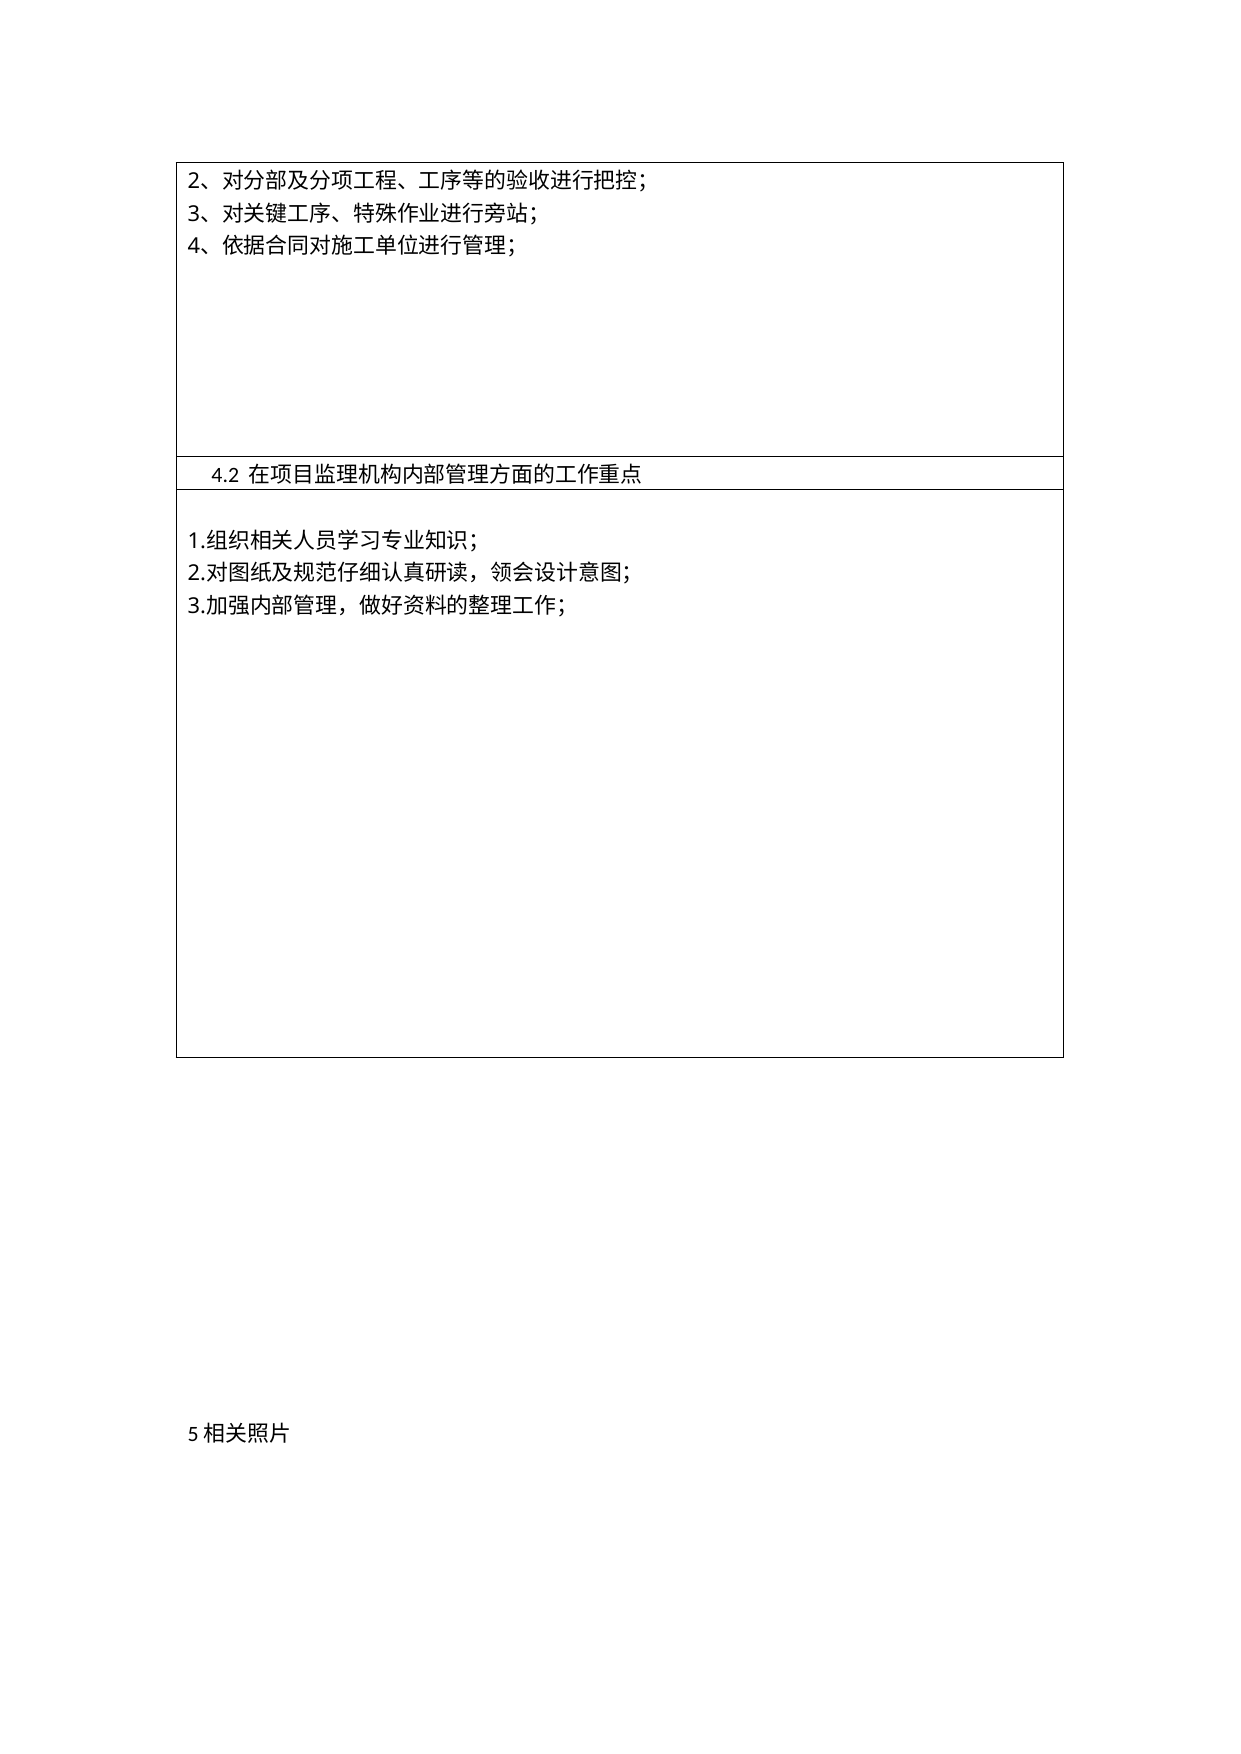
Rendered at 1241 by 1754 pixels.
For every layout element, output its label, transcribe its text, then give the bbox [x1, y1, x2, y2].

table_cell 1.组织相关人员学习专业知识； 2.对图纸及规范仔细认真研读，领会设计意图； 3.加强内部管理，做好资料的整理工作； [177, 490, 1063, 1057]
text 5 相关照片 [187, 1416, 1053, 1448]
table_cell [177, 163, 1063, 456]
table_cell 4.2 在项目监理机构内部管理方面的工作重点 [177, 457, 1063, 489]
